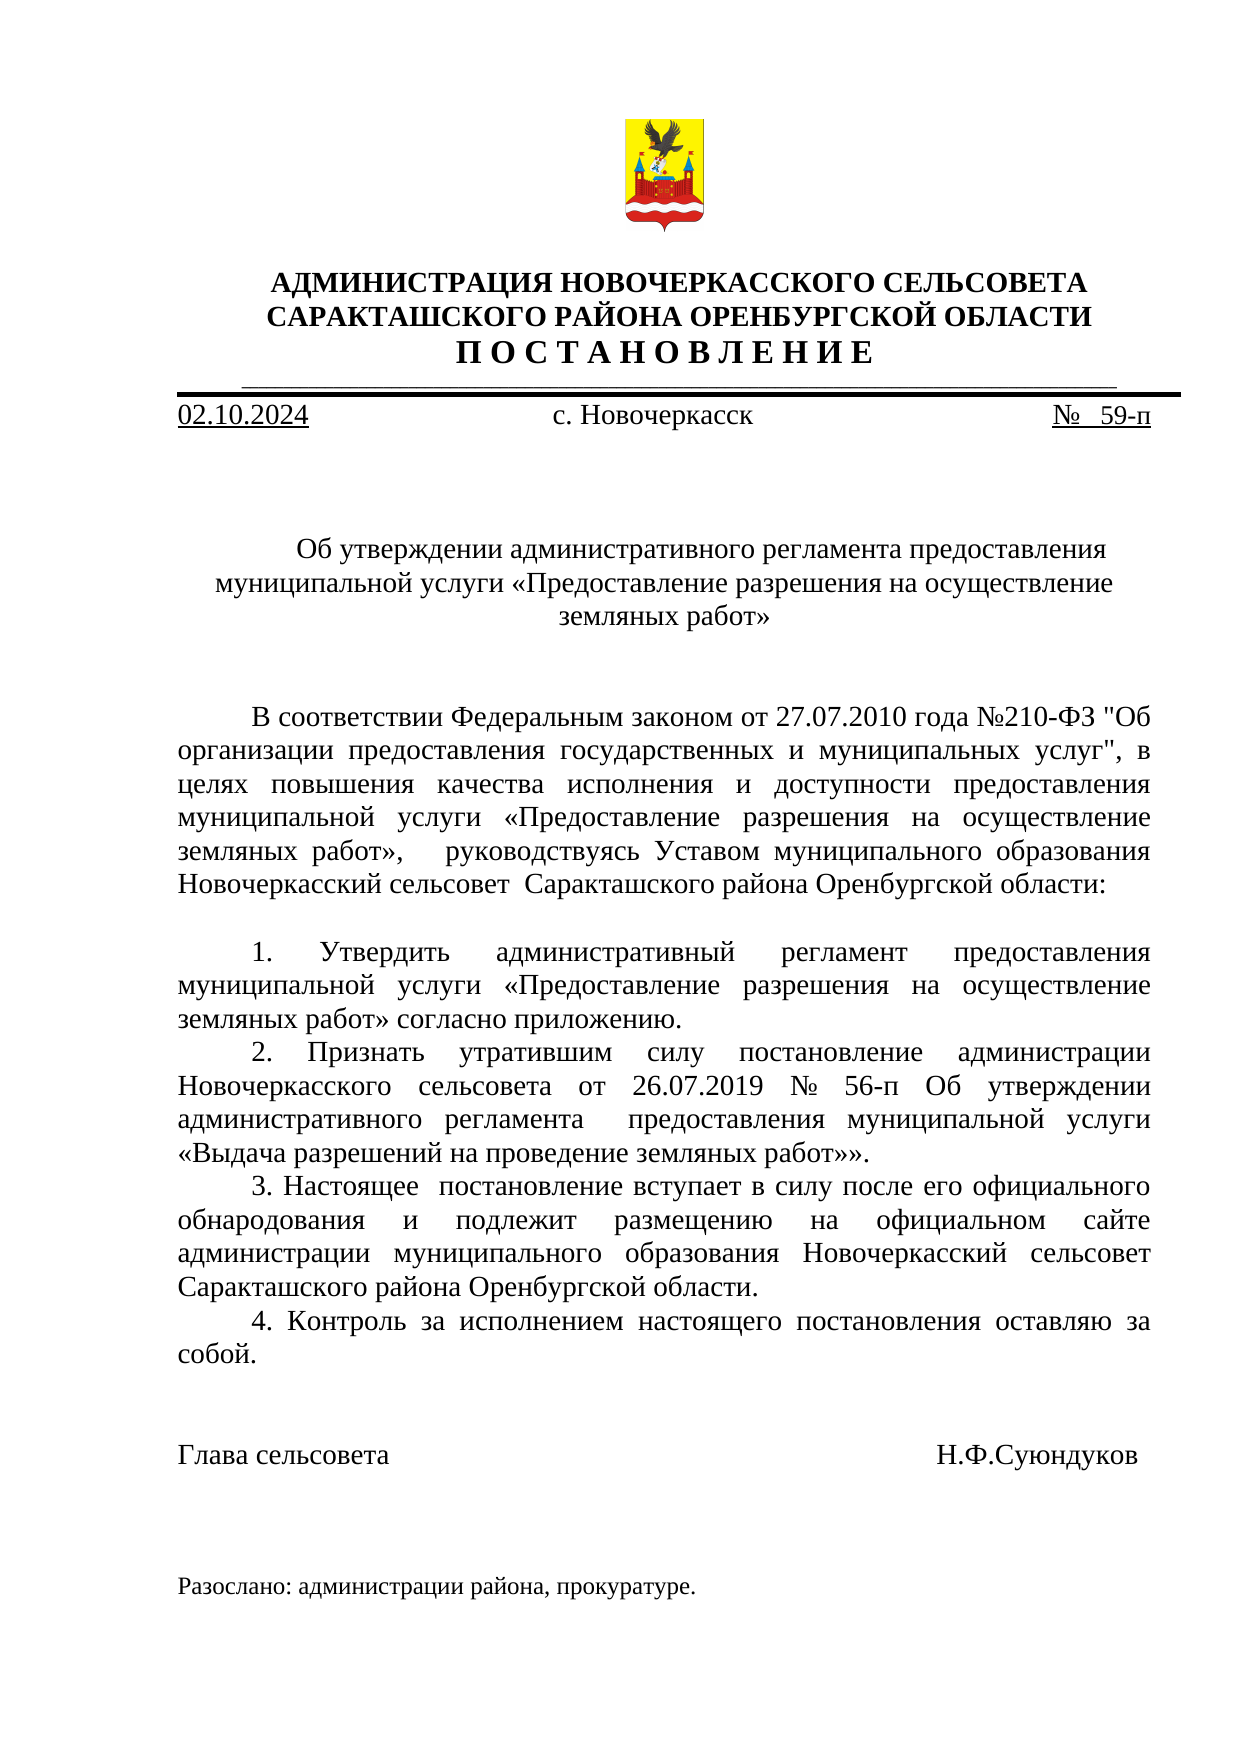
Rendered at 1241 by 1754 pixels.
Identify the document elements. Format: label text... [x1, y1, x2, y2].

text В соответствии Федеральным законом от 27.07.2010 года №210-ФЗ "Об организации предоставления государственных и муниципальных услуг", в целях повышения качества исполнения и доступности предоставления муниципальной услуги «Предоставление разрешения на осуществление земляных работ», руководствуясь Уставом муниципального образования Новочеркасский сельсовет Саракташского района Оренбургской области: [177, 699, 1152, 900]
text 4. Контроль за исполнением настоящего постановления оставляю за собой. [177, 1303, 1152, 1370]
text _________________________________________________________________________________________________________ [177, 371, 1181, 392]
text 2. Признать утратившим силу постановление администрации Новочеркасского сельсовета от 26.07.2019 № 56-п Об утверждении административного регламента предоставления муниципальной услуги «Выдача разрешений на проведение земляных работ»». [177, 1034, 1152, 1168]
text АДМИНИСТРАЦИЯ НОВОЧЕРКАССКОГО СЕЛЬСОВЕТА [177, 266, 1181, 299]
text Об утверждении административного регламента предоставления муниципальной услуги «Предоставление разрешения на осуществление земляных работ» [177, 531, 1152, 632]
text 3. Настоящее постановление вступает в силу после его официального обнародования и подлежит размещению на официальном сайте администрации муниципального образования Новочеркасский сельсовет Саракташского района Оренбургской области. [177, 1168, 1152, 1303]
text 1. Утвердить административный регламент предоставления муниципальной услуги «Предоставление разрешения на осуществление земляных работ» согласно приложению. [177, 934, 1152, 1034]
text Разослано: администрации района, прокуратуре. [177, 1571, 1152, 1600]
text САРАКТАШСКОГО РАЙОНА ОРЕНБУРГСКОЙ ОБЛАСТИ [177, 299, 1181, 333]
picture [625, 119, 704, 232]
text П О С Т А Н О В Л Е Н И Е [177, 333, 1152, 371]
text Глава сельсовета Н.Ф.Суюндуков [177, 1437, 1152, 1470]
text 02.10.2024 с. Новочеркасск № 59-п [177, 397, 1166, 431]
